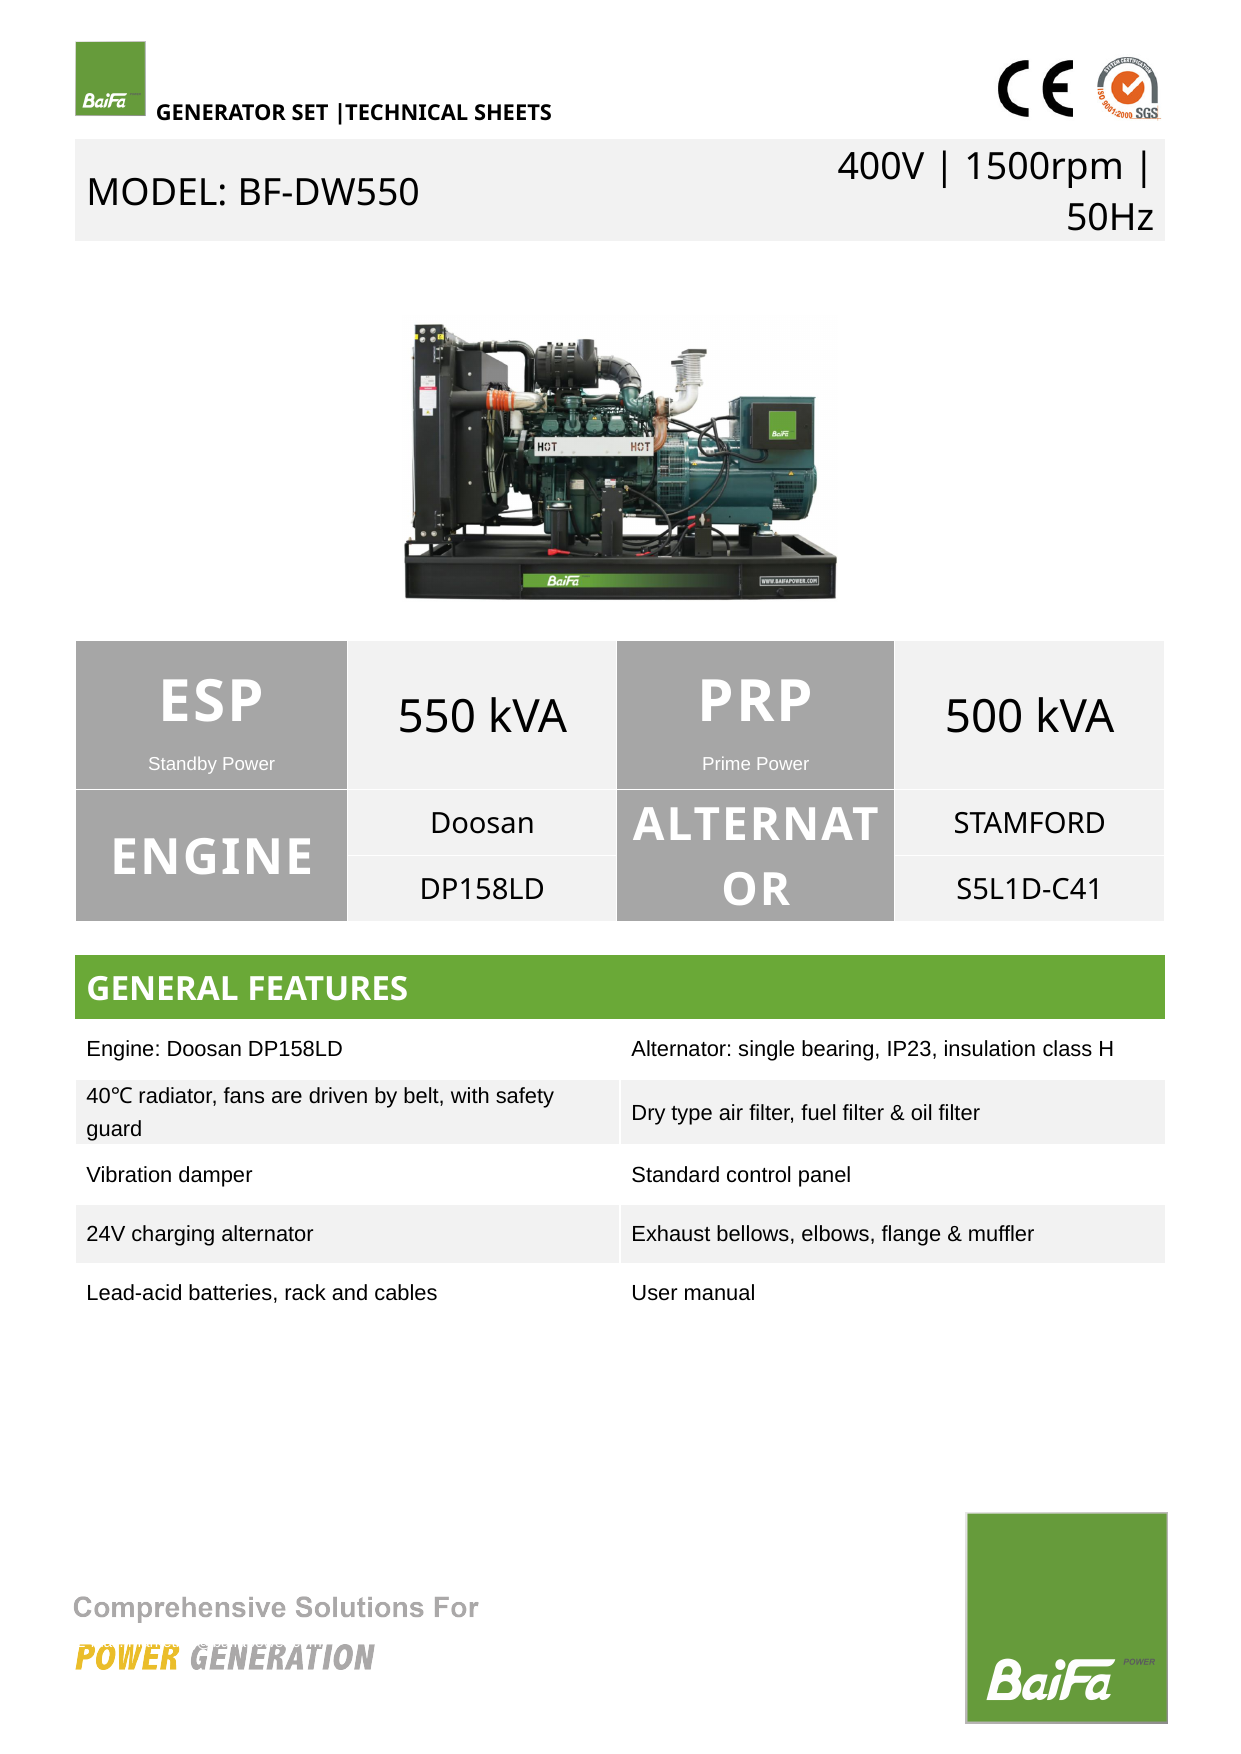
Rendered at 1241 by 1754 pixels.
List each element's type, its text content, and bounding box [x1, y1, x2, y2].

table_cell STAMFORD [895, 790, 1164, 855]
picture [965, 1512, 1168, 1724]
table_cell Alternator [617, 790, 894, 921]
table_cell Exhaust bellows, elbows, flange & muffler [621, 1205, 1165, 1263]
table_cell Vibration damper [76, 1146, 619, 1204]
table_cell Engine: Doosan DP158LD [76, 1020, 619, 1078]
table_cell Engine [76, 790, 347, 921]
table_header 550 kVA [348, 641, 616, 789]
table_header PRP Prime Power [617, 641, 894, 789]
table_cell Alternator: single bearing, IP23, insulation class H [621, 1020, 1165, 1078]
table_cell Doosan [348, 790, 616, 855]
table_cell Lead-acid batteries, rack and cables [76, 1264, 619, 1322]
table_cell User manual [621, 1264, 1165, 1322]
picture [950, 54, 1162, 121]
picture [72, 1592, 479, 1679]
table_header 500 kVA [895, 641, 1164, 789]
picture [402, 315, 838, 602]
table_header GENERAL FEATURES [75, 955, 1165, 1019]
table_cell DP158LD [348, 856, 616, 921]
table_cell Dry type air filter, fuel filter & oil filter [621, 1080, 1165, 1144]
table_cell Standard control panel [621, 1146, 1165, 1204]
table_cell 40℃ radiator, fans are driven by belt, with safety guard [76, 1080, 619, 1144]
table_header ESP Standby Power [76, 641, 347, 789]
picture [75, 41, 151, 121]
table_cell 24V charging alternator [76, 1205, 619, 1263]
table_cell S5L1D-C41 [895, 856, 1164, 921]
